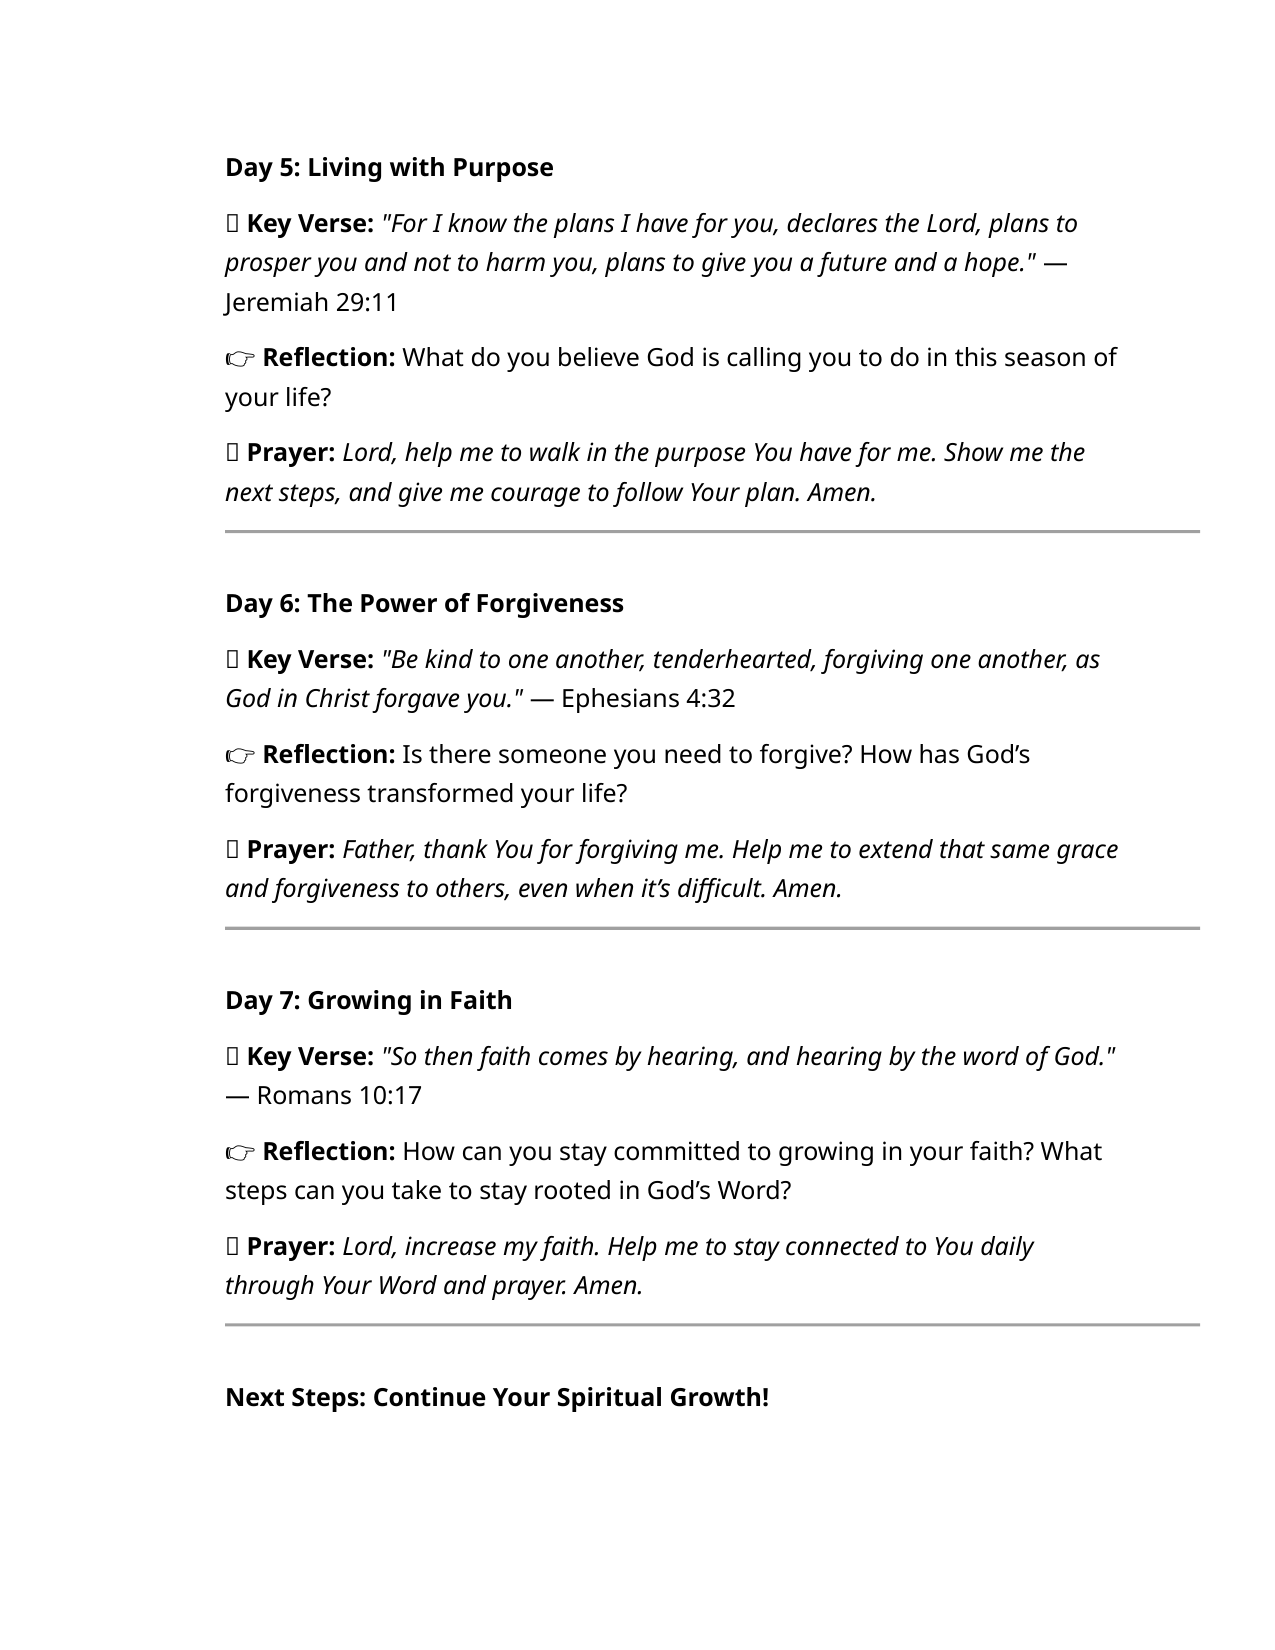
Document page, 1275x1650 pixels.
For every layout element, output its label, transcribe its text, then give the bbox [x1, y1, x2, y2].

text Day 6: The Power of Forgiveness [225, 586, 1125, 620]
text 👉 Reflection: What do you believe God is calling you to do in this season of your life? [225, 340, 1125, 413]
text 👉 Reflection: How can you stay committed to growing in your faith? What steps can you take to stay rooted in God’s Word? [225, 1133, 1125, 1207]
text 🙏 Prayer: Father, thank You for forgiving me. Help me to extend that same grace and forgiveness to others, even when it’s difficult. Amen. [225, 832, 1125, 905]
text 📖 Key Verse: "For I know the plans I have for you, declares the Lord, plans to prosper you and not to harm you, plans to give you a future and a hope." — Jeremiah 29:11 [225, 206, 1125, 318]
text 👉 Reflection: Is there someone you need to forgive? How has God’s forgiveness transformed your life? [225, 737, 1125, 810]
text 📖 Key Verse: "Be kind to one another, tenderhearted, forgiving one another, as God in Christ forgave you." — Ephesians 4:32 [225, 642, 1125, 715]
text 📖 Key Verse: "So then faith comes by hearing, and hearing by the word of God." — Romans 10:17 [225, 1038, 1125, 1112]
text Day 5: Living with Purpose [225, 150, 1125, 184]
text 🙏 Prayer: Lord, help me to walk in the purpose You have for me. Show me the next steps, and give me courage to follow Your plan. Amen. [225, 435, 1125, 508]
text Day 7: Growing in Faith [225, 982, 1125, 1017]
text 🙏 Prayer: Lord, increase my faith. Help me to stay connected to You daily through Your Word and prayer. Amen. [225, 1228, 1125, 1302]
text Next Steps: Continue Your Spiritual Growth! [225, 1379, 1125, 1413]
